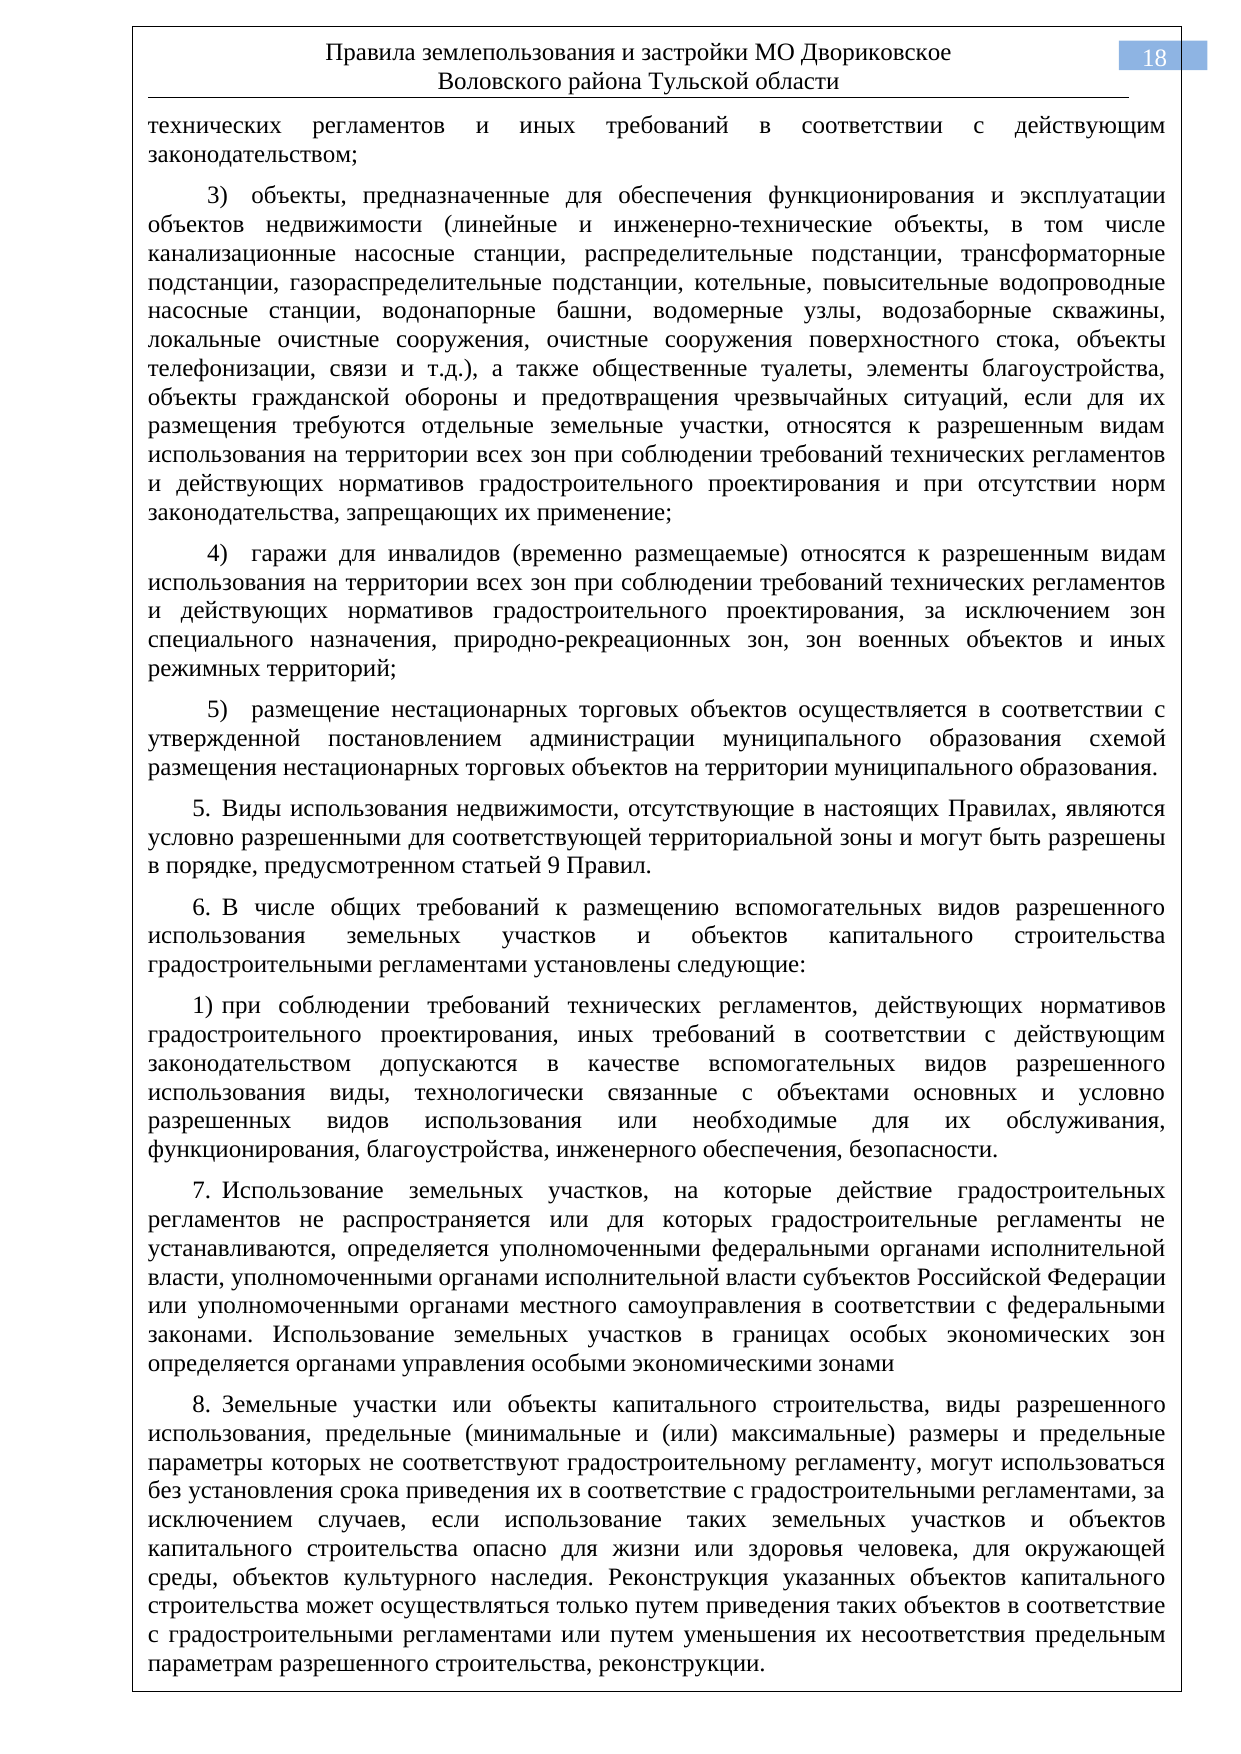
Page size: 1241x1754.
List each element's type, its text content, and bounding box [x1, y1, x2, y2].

list В числе общих требований к размещению вспомогательных видов разрешенного использования земельных участков и объектов капитального строительства градостроительными регламентами установлены следующие: [148, 892, 1166, 978]
list гаражи для инвалидов (временно размещаемые) относятся к разрешенным видам использования на территории всех зон при соблюдении требований технических регламентов и действующих нормативов градостроительного проектирования, за исключением зон специального назначения, природно-рекреационных зон, зон военных объектов и иных режимных территорий; [148, 538, 1166, 682]
list размещение нестационарных торговых объектов осуществляется в соответствии с утвержденной постановлением администрации муниципального образования схемой размещения нестационарных торговых объектов на территории муниципального образования. [148, 694, 1166, 780]
list при соблюдении требований технических регламентов, действующих нормативов градостроительного проектирования, иных требований в соответствии с действующим законодательством допускаются в качестве вспомогательных видов разрешенного использования виды, технологически связанные с объектами основных и условно разрешенных видов использования или необходимые для их обслуживания, функционирования, благоустройства, инженерного обеспечения, безопасности. [148, 990, 1166, 1163]
list Использование земельных участков, на которые действие градостроительных регламентов не распространяется или для которых градостроительные регламенты не устанавливаются, определяется уполномоченными федеральными органами исполнительной власти, уполномоченными органами исполнительной власти субъектов Российской Федерации или уполномоченными органами местного самоуправления в соответствии с федеральными законами. Использование земельных участков в границах особых экономических зон определяется органами управления особыми экономическими зонами [148, 1175, 1166, 1377]
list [148, 110, 1166, 168]
list объекты, предназначенные для обеспечения функционирования и эксплуатации объектов недвижимости (линейные и инженерно-технические объекты, в том числе канализационные насосные станции, распределительные подстанции, трансформаторные подстанции, газораспределительные подстанции, котельные, повысительные водопроводные насосные станции, водонапорные башни, водомерные узлы, водозаборные скважины, локальные очистные сооружения, очистные сооружения поверхностного стока, объекты телефонизации, связи и т.д.), а также общественные туалеты, элементы благоустройства, объекты гражданской обороны и предотвращения чрезвычайных ситуаций, если для их размещения требуются отдельные земельные участки, относятся к разрешенным видам использования на территории всех зон при соблюдении требований технических регламентов и действующих нормативов градостроительного проектирования и при отсутствии норм законодательства, запрещающих их применение; [148, 180, 1166, 525]
list Виды использования недвижимости, отсутствующие в настоящих Правилах, являются условно разрешенными для соответствующей территориальной зоны и могут быть разрешены в порядке, предусмотренном статьей 9 Правил. [148, 793, 1166, 879]
list Земельные участки или объекты капитального строительства, виды разрешенного использования, предельные (минимальные и (или) максимальные) размеры и предельные параметры которых не соответствуют градостроительному регламенту, могут использоваться без установления срока приведения их в соответствие с градостроительными регламентами, за исключением случаев, если использование таких земельных участков и объектов капитального строительства опасно для жизни или здоровья человека, для окружающей среды, объектов культурного наследия. Реконструкция указанных объектов капитального строительства может осуществляться только путем приведения таких объектов в соответствие с градостроительными регламентами или путем уменьшения их несоответствия предельным параметрам разрешенного строительства, реконструкции. [148, 1389, 1166, 1677]
